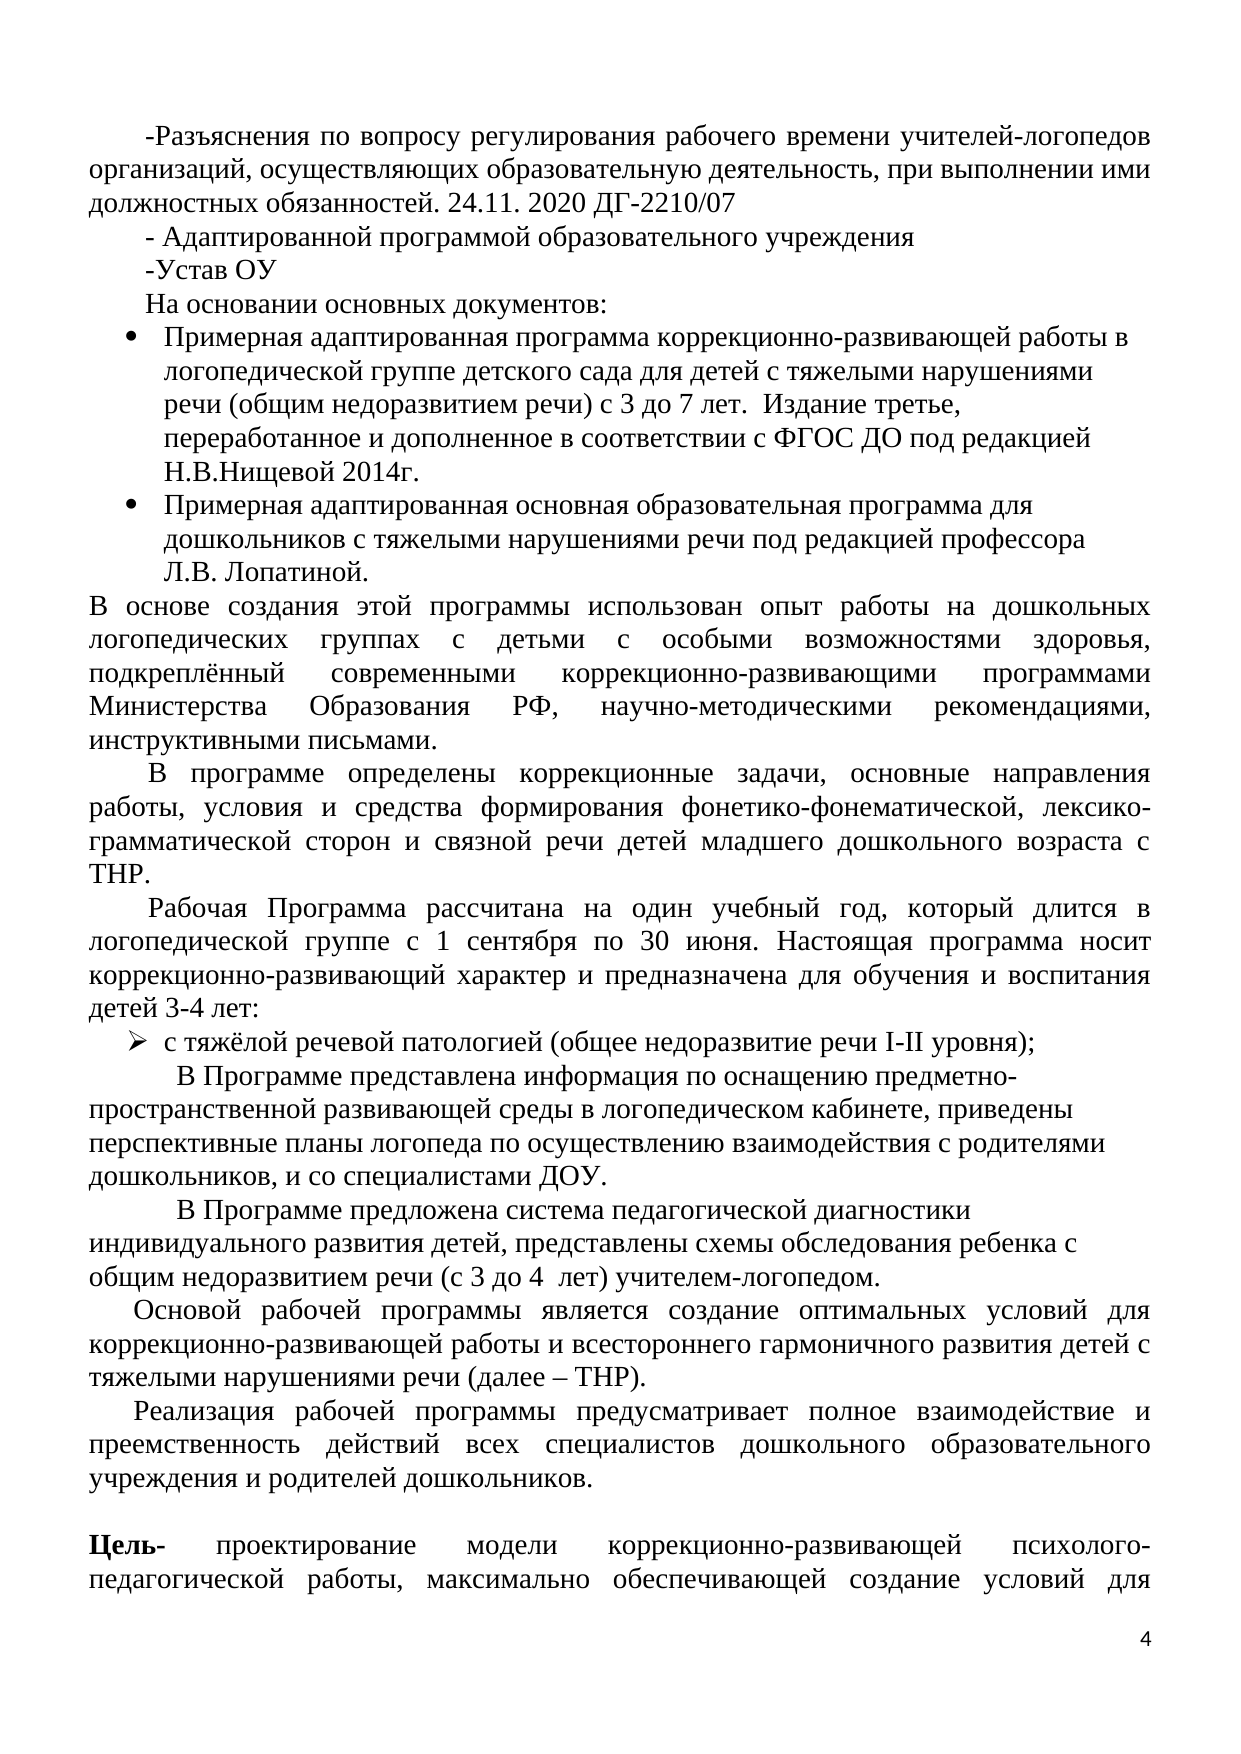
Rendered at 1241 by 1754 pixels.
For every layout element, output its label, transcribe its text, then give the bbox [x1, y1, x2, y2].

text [89, 1527, 1152, 1594]
text В основе создания этой программы использован опыт работы на дошкольных логопедических группах с детьми с особыми возможностями здоровья, подкреплённый современными коррекционно-развивающими программами Министерства Образования РФ, научно-методическими рекомендациями, инструктивными письмами. [89, 588, 1152, 756]
list Примерная адаптированная основная образовательная программа для дошкольников с тяжелыми нарушениями речи под редакцией профессора Л.В. Лопатиной. [126, 487, 1152, 588]
text В Программе предложена система педагогической диагностики индивидуального развития детей, представлены схемы обследования ребенка с общим недоразвитием речи (с 3 до 4 лет) учителем-логопедом. [89, 1192, 1152, 1292]
list Примерная адаптированная программа коррекционно-развивающей работы в логопедической группе детского сада для детей с тяжелыми нарушениями речи (общим недоразвитием речи) с 3 до 7 лет. Издание третье, переработанное и дополненное в соответствии с ФГОС ДО под редакцией Н.В.Нищевой 2014г. [126, 319, 1152, 487]
text Реализация рабочей программы предусматривает полное взаимодействие и преемственность действий всех специалистов дошкольного образовательного учреждения и родителей дошкольников. [89, 1393, 1152, 1494]
text - Адаптированной программой образовательного учреждения [89, 219, 1152, 252]
text На основании основных документов: [89, 286, 1152, 319]
text -Разъяснения по вопросу регулирования рабочего времени учителей-логопедов организаций, осуществляющих образовательную деятельность, при выполнении ими должностных обязанностей. 24.11. 2020 ДГ-2210/07 [89, 118, 1152, 219]
text В Программе представлена информация по оснащению предметно-пространственной развивающей среды в логопедическом кабинете, приведены перспективные планы логопеда по осуществлению взаимодействия с родителями дошкольников, и со специалистами ДОУ. [89, 1058, 1152, 1192]
text Основой рабочей программы является создание оптимальных условий для коррекционно-развивающей работы и всестороннего гармоничного развития детей с тяжелыми нарушениями речи (далее – ТНР). [89, 1292, 1152, 1393]
list с тяжёлой речевой патологией (общее недоразвитие речи I-II уровня); [126, 1024, 1152, 1058]
title В программе определены коррекционные задачи, основные направления работы, условия и средства формирования фонетико-фонематической, лексико-грамматической сторон и связной речи детей младшего дошкольного возраста с ТНР. [89, 756, 1152, 890]
title Рабочая Программа рассчитана на один учебный год, который длится в логопедической группе с 1 сентября по 30 июня. Настоящая программа носит коррекционно-развивающий характер и предназначена для обучения и воспитания детей 3-4 лет: [89, 890, 1152, 1024]
text -Устав ОУ [89, 252, 1152, 286]
